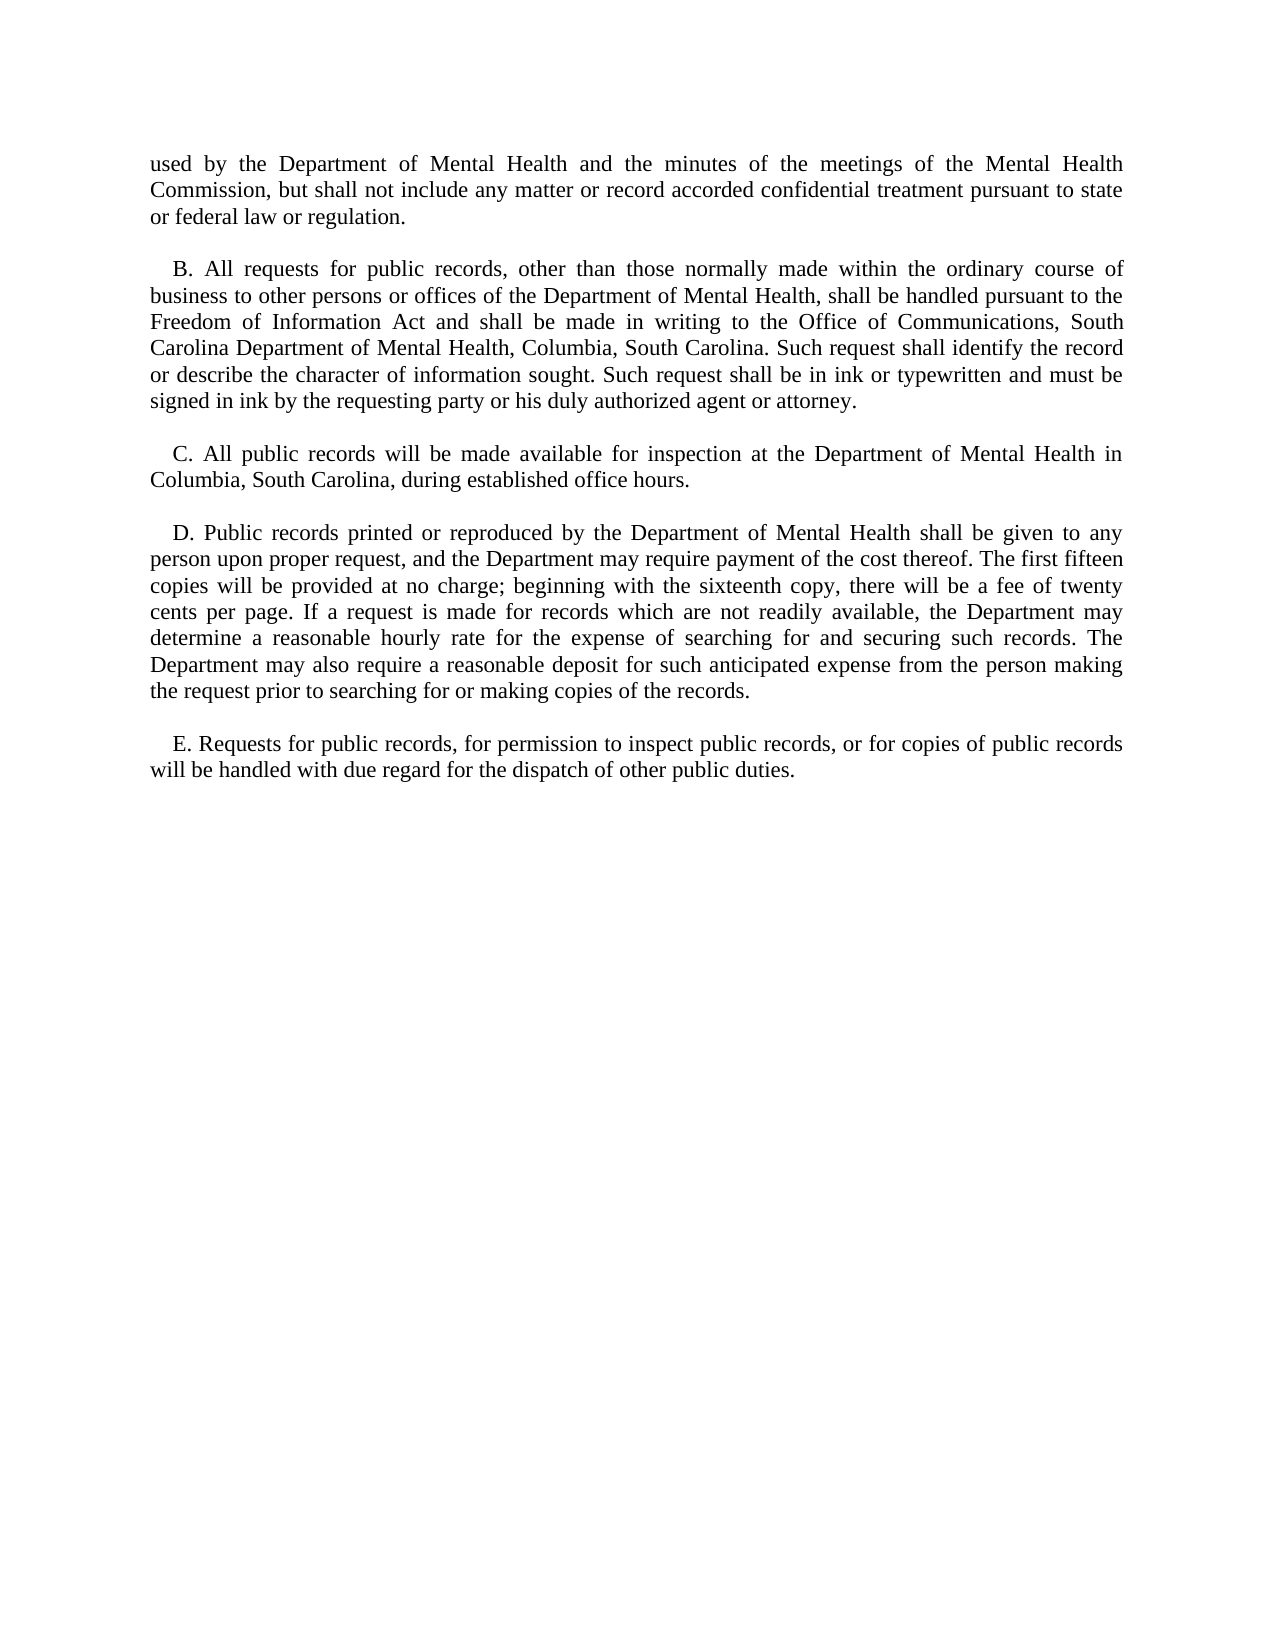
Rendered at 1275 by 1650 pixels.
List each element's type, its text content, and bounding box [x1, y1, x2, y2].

text E. Requests for public records, for permission to inspect public records, or for copies of public records will be handled with due regard for the dispatch of other public duties. [150, 730, 1125, 782]
text D. Public records printed or reproduced by the Department of Mental Health shall be given to any person upon proper request, and the Department may require payment of the cost thereof. The first fifteen copies will be provided at no charge; beginning with the sixteenth copy, there will be a fee of twenty cents per page. If a request is made for records which are not readily available, the Department may determine a reasonable hourly rate for the expense of searching for and securing such records. The Department may also require a reasonable deposit for such anticipated expense from the person making the request prior to searching for or making copies of the records. [150, 519, 1125, 703]
